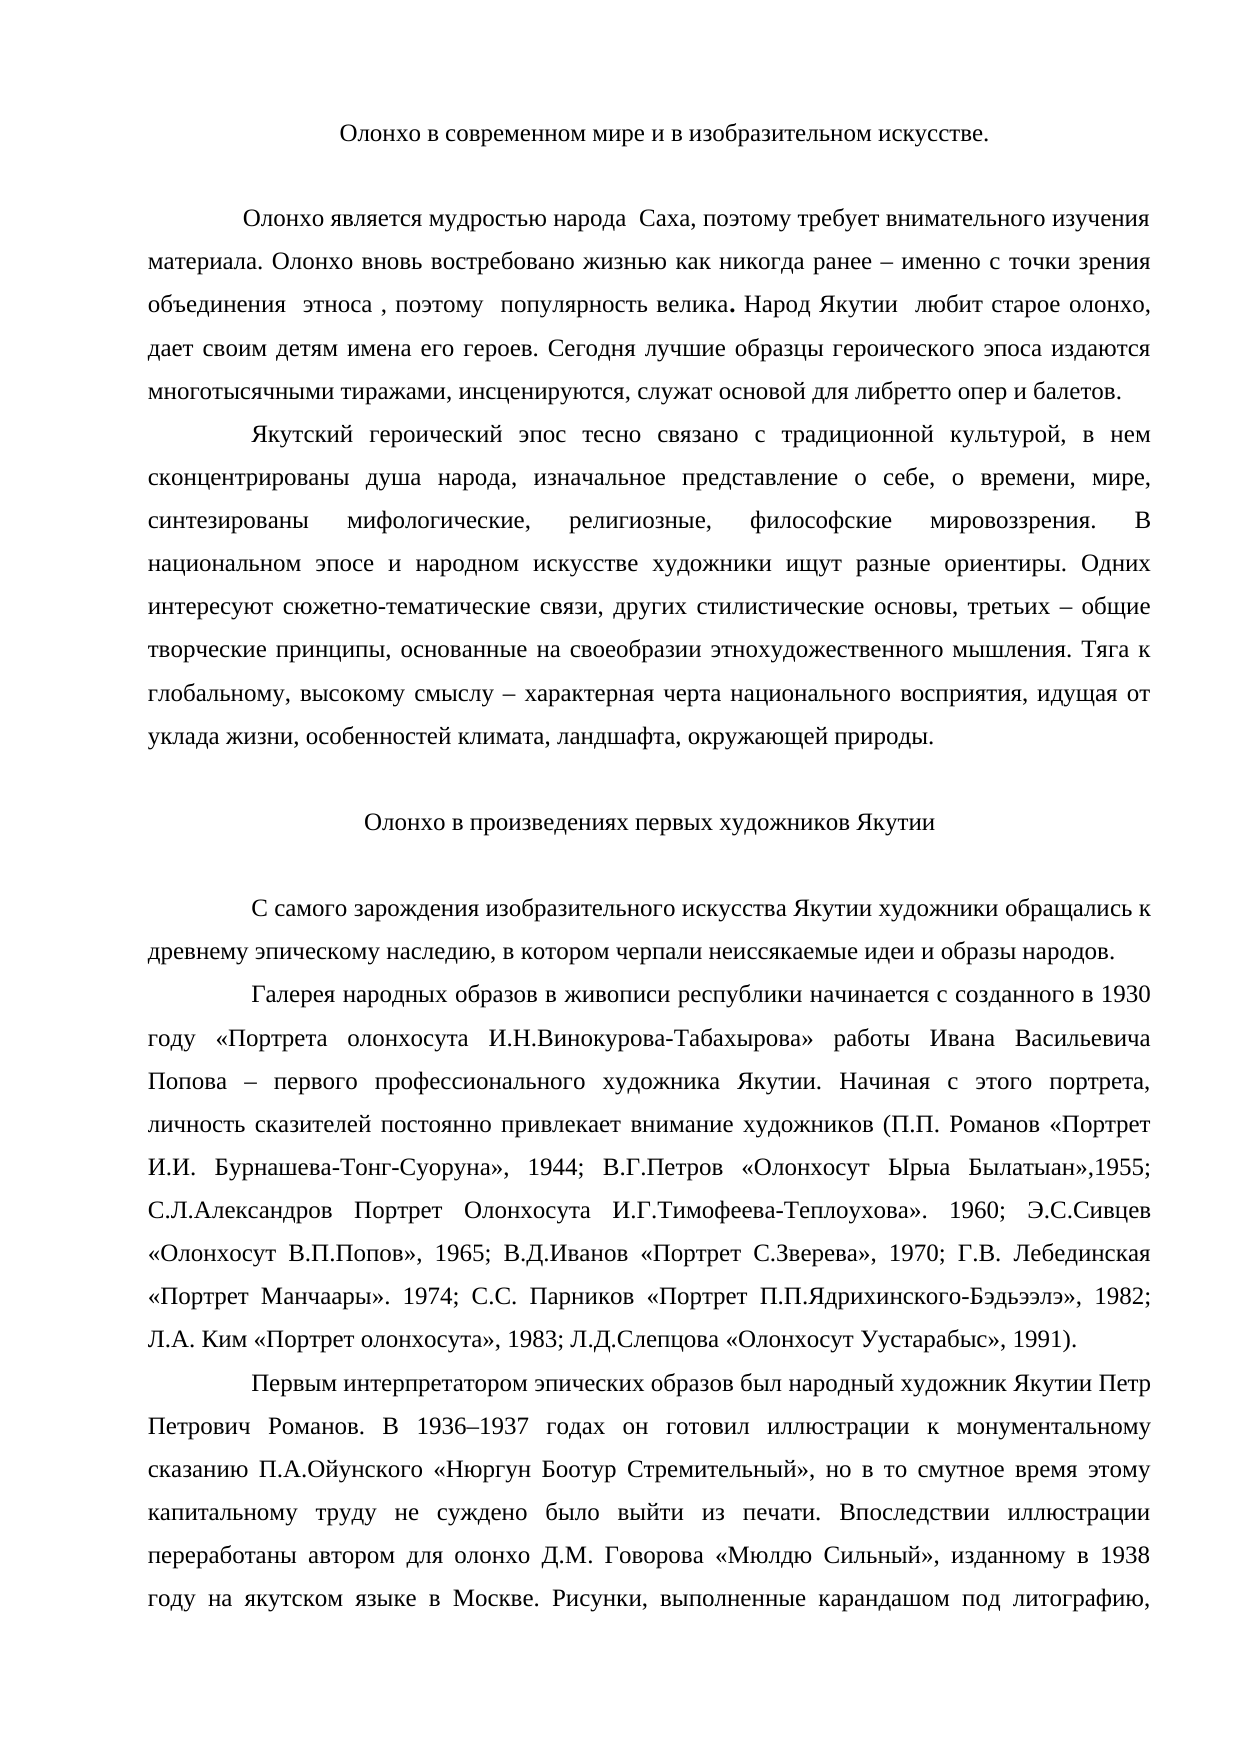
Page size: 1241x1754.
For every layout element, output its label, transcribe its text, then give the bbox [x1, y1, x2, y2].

text Олонхо является мудростью народа Саха, поэтому требует внимательного изучения материала. Олонхо вновь востребовано жизнью как никогда ранее – именно с точки зрения объединения этноса , поэтому популярность велика. Народ Якутии любит старое олонхо, дает своим детям имена его героев. Сегодня лучшие образцы героического эпоса издаются многотысячными тиражами, инсценируются, служат основой для либретто опер и балетов. [148, 203, 1152, 404]
text Галерея народных образов в живописи республики начинается с созданного в 1930 году «Портрета олонхосута И.Н.Винокурова-Табахырова» работы Ивана Васильевича Попова – первого профессионального художника Якутии. Начиная с этого портрета, личность сказителей постоянно привлекает внимание художников (П.П. Романов «Портрет И.И. Бурнашева-Тонг-Суоруна», 1944; В.Г.Петров «Олонхосут Ырыа Былатыан»,1955; С.Л.Александров Портрет Олонхосута И.Г.Тимофеева-Теплоухова». 1960; Э.С.Сивцев «Олонхосут В.П.Попов», 1965; В.Д.Иванов «Портрет С.Зверева», 1970; Г.В. Лебединская «Портрет Манчаары». 1974; С.С. Парников «Портрет П.П.Ядрихинского-Бэдьээлэ», 1982; Л.А. Ким «Портрет олонхосута», 1983; Л.Д.Слепцова «Олонхосут Уустарабыс», 1991). [148, 979, 1152, 1353]
text Олонхо в произведениях первых художников Якутии [148, 807, 1152, 836]
text Олонхо в современном мире и в изобразительном искусстве. [177, 118, 1152, 147]
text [148, 1368, 1152, 1612]
text С самого зарождения изобразительного искусства Якутии художники обращались к древнему эпическому наследию, в котором черпали неиссякаемые идеи и образы народов. [148, 893, 1152, 965]
text Якутский героический эпос тесно связано с традиционной культурой, в нем сконцентрированы душа народа, изначальное представление о себе, о времени, мире, синтезированы мифологические, религиозные, философские мировоззрения. В национальном эпосе и народном искусстве художники ищут разные ориентиры. Одних интересуют сюжетно-тематические связи, других стилистические основы, третьих – общие творческие принципы, основанные на своеобразии этнохудожественного мышления. Тяга к глобальному, высокому смыслу – характерная черта национального восприятия, идущая от уклада жизни, особенностей климата, ландшафта, окружающей природы. [148, 419, 1152, 749]
